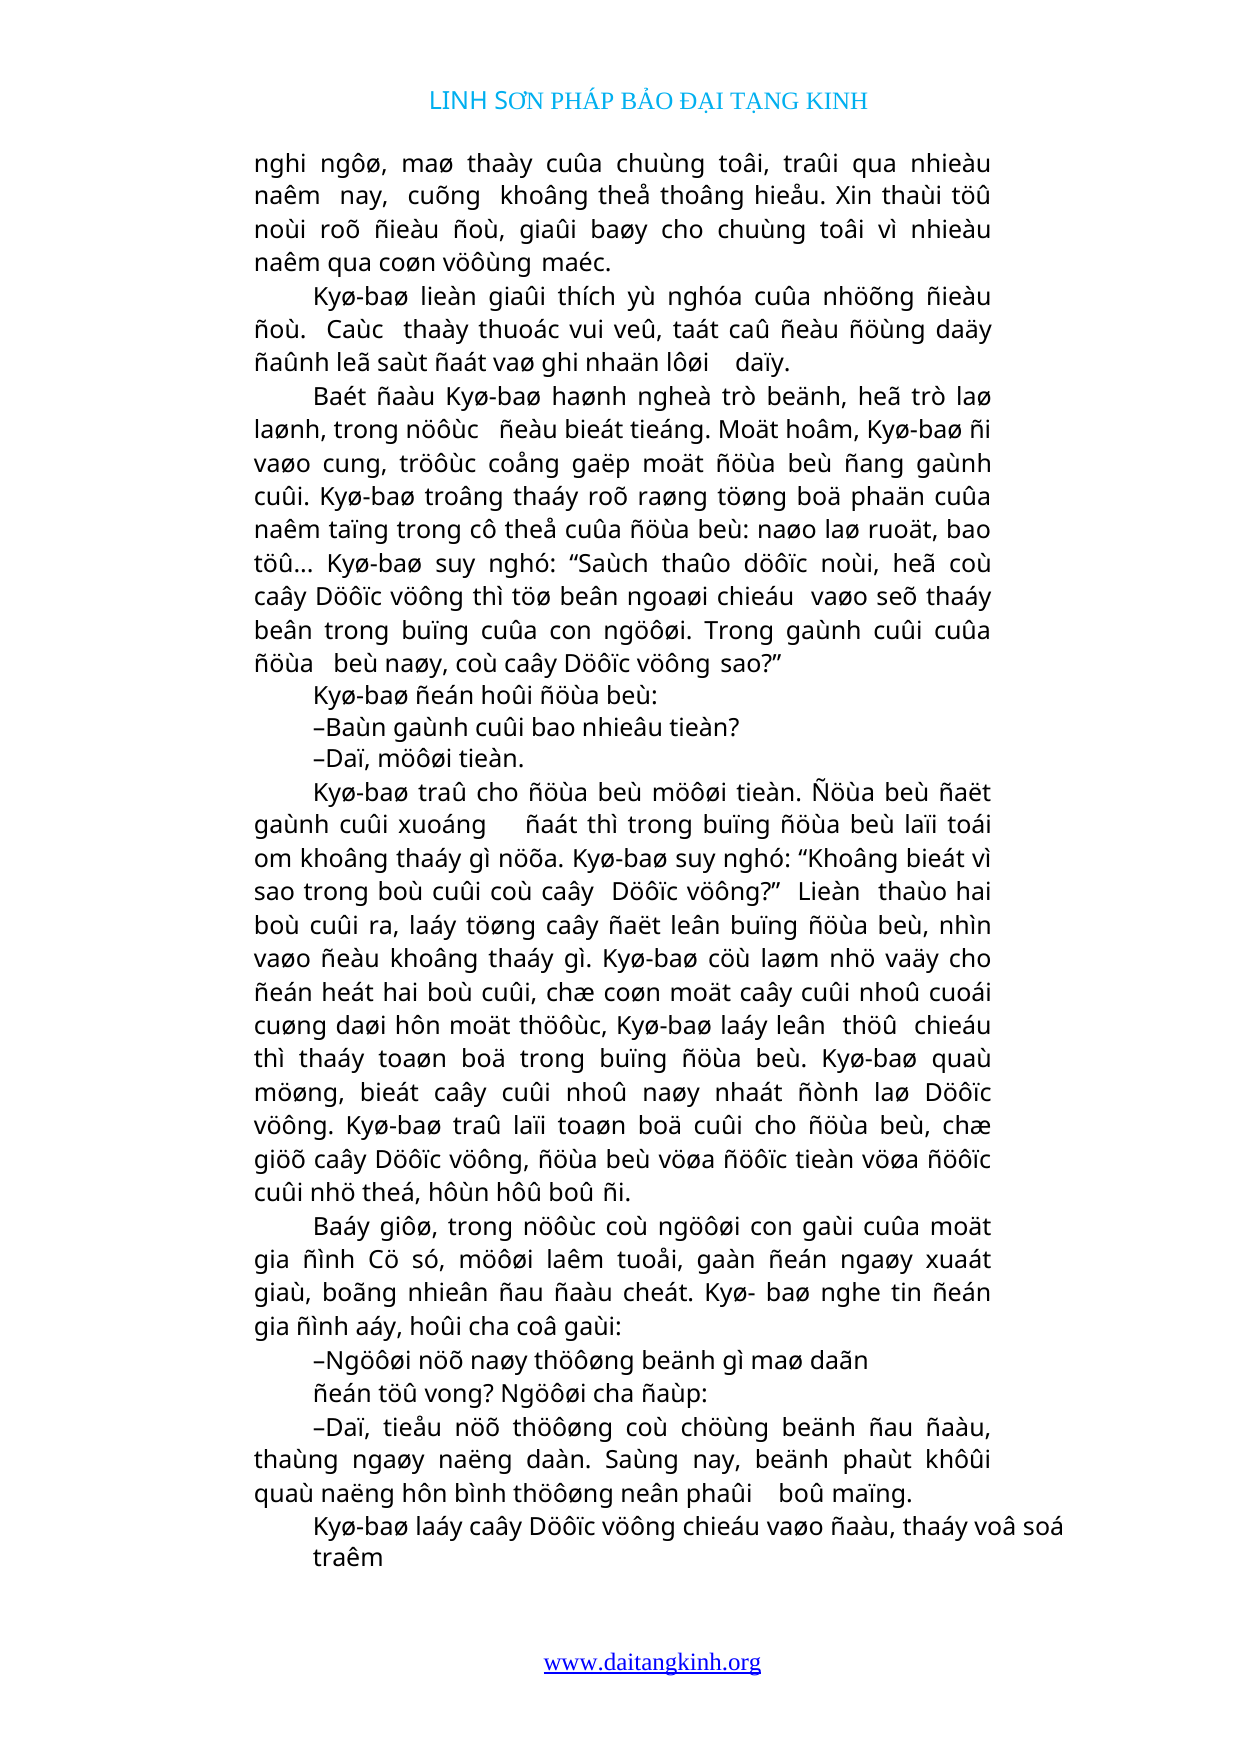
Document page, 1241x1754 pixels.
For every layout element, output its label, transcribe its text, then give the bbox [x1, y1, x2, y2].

text –Daï, möôøi tieàn. [313, 742, 1065, 774]
text www.daitangkinh.org [375, 1647, 929, 1676]
text Kyø-baø lieàn giaûi thích yù nghóa cuûa nhöõng ñieàu ñoù. Caùc thaày thuoác vui veû, taát caû ñeàu ñöùng daäy ñaûnh leã saùt ñaát vaø ghi nhaän lôøi daïy. [254, 279, 992, 379]
text nghi ngôø, maø thaày cuûa chuùng toâi, traûi qua nhieàu naêm nay, cuõng khoâng theå thoâng hieåu. Xin thaùi töû noùi roõ ñieàu ñoù, giaûi baøy cho chuùng toâi vì nhieàu naêm qua coøn vöôùng maéc. [254, 145, 992, 279]
text Kyø-baø ñeán hoûi ñöùa beù: [313, 680, 1065, 711]
text Baét ñaàu Kyø-baø haønh ngheà trò beänh, heã trò laø laønh, trong nöôùc ñeàu bieát tieáng. Moät hoâm, Kyø-baø ñi vaøo cung, tröôùc coång gaëp moät ñöùa beù ñang gaùnh cuûi. Kyø-baø troâng thaáy roõ raøng töøng boä phaän cuûa naêm taïng trong cô theå cuûa ñöùa beù: naøo laø ruoät, bao töû... Kyø-baø suy nghó: “Saùch thaûo döôïc noùi, heã coù caây Döôïc vöông thì töø beân ngoaøi chieáu vaøo seõ thaáy beân trong buïng cuûa con ngöôøi. Trong gaùnh cuûi cuûa ñöùa beù naøy, coù caây Döôïc vöông sao?” [254, 379, 992, 680]
text Kyø-baø laáy caây Döôïc vöông chieáu vaøo ñaàu, thaáy voâ soá traêm [313, 1509, 1065, 1573]
text Baáy giôø, trong nöôùc coù ngöôøi con gaùi cuûa moät gia ñình Cö só, möôøi laêm tuoåi, gaàn ñeán ngaøy xuaát giaù, boãng nhieân ñau ñaàu cheát. Kyø- baø nghe tin ñeán gia ñình aáy, hoûi cha coâ gaùi: [254, 1209, 992, 1343]
text Kyø-baø traû cho ñöùa beù möôøi tieàn. Ñöùa beù ñaët gaùnh cuûi xuoáng ñaát thì trong buïng ñöùa beù laïi toái om khoâng thaáy gì nöõa. Kyø-baø suy nghó: “Khoâng bieát vì sao trong boù cuûi coù caây Döôïc vöông?” Lieàn thaùo hai boù cuûi ra, laáy töøng caây ñaët leân buïng ñöùa beù, nhìn vaøo ñeàu khoâng thaáy gì. Kyø-baø cöù laøm nhö vaäy cho ñeán heát hai boù cuûi, chæ coøn moät caây cuûi nhoû cuoái cuøng daøi hôn moät thöôùc, Kyø-baø laáy leân thöû chieáu thì thaáy toaøn boä trong buïng ñöùa beù. Kyø-baø quaù möøng, bieát caây cuûi nhoû naøy nhaát ñònh laø Döôïc vöông. Kyø-baø traû laïi toaøn boä cuûi cho ñöùa beù, chæ giöõ caây Döôïc vöông, ñöùa beù vöøa ñöôïc tieàn vöøa ñöôïc cuûi nhö theá, hôùn hôû boû ñi. [254, 774, 992, 1209]
text –Ngöôøi nöõ naøy thöôøng beänh gì maø daãn ñeán töû vong? Ngöôøi cha ñaùp: [313, 1343, 869, 1409]
text –Daï, tieåu nöõ thöôøng coù chöùng beänh ñau ñaàu, thaùng ngaøy naëng daàn. Saùng nay, beänh phaùt khôûi quaù naëng hôn bình thöôøng neân phaûi boû maïng. [254, 1409, 992, 1509]
text –Baùn gaùnh cuûi bao nhieâu tieàn? [313, 711, 1065, 742]
